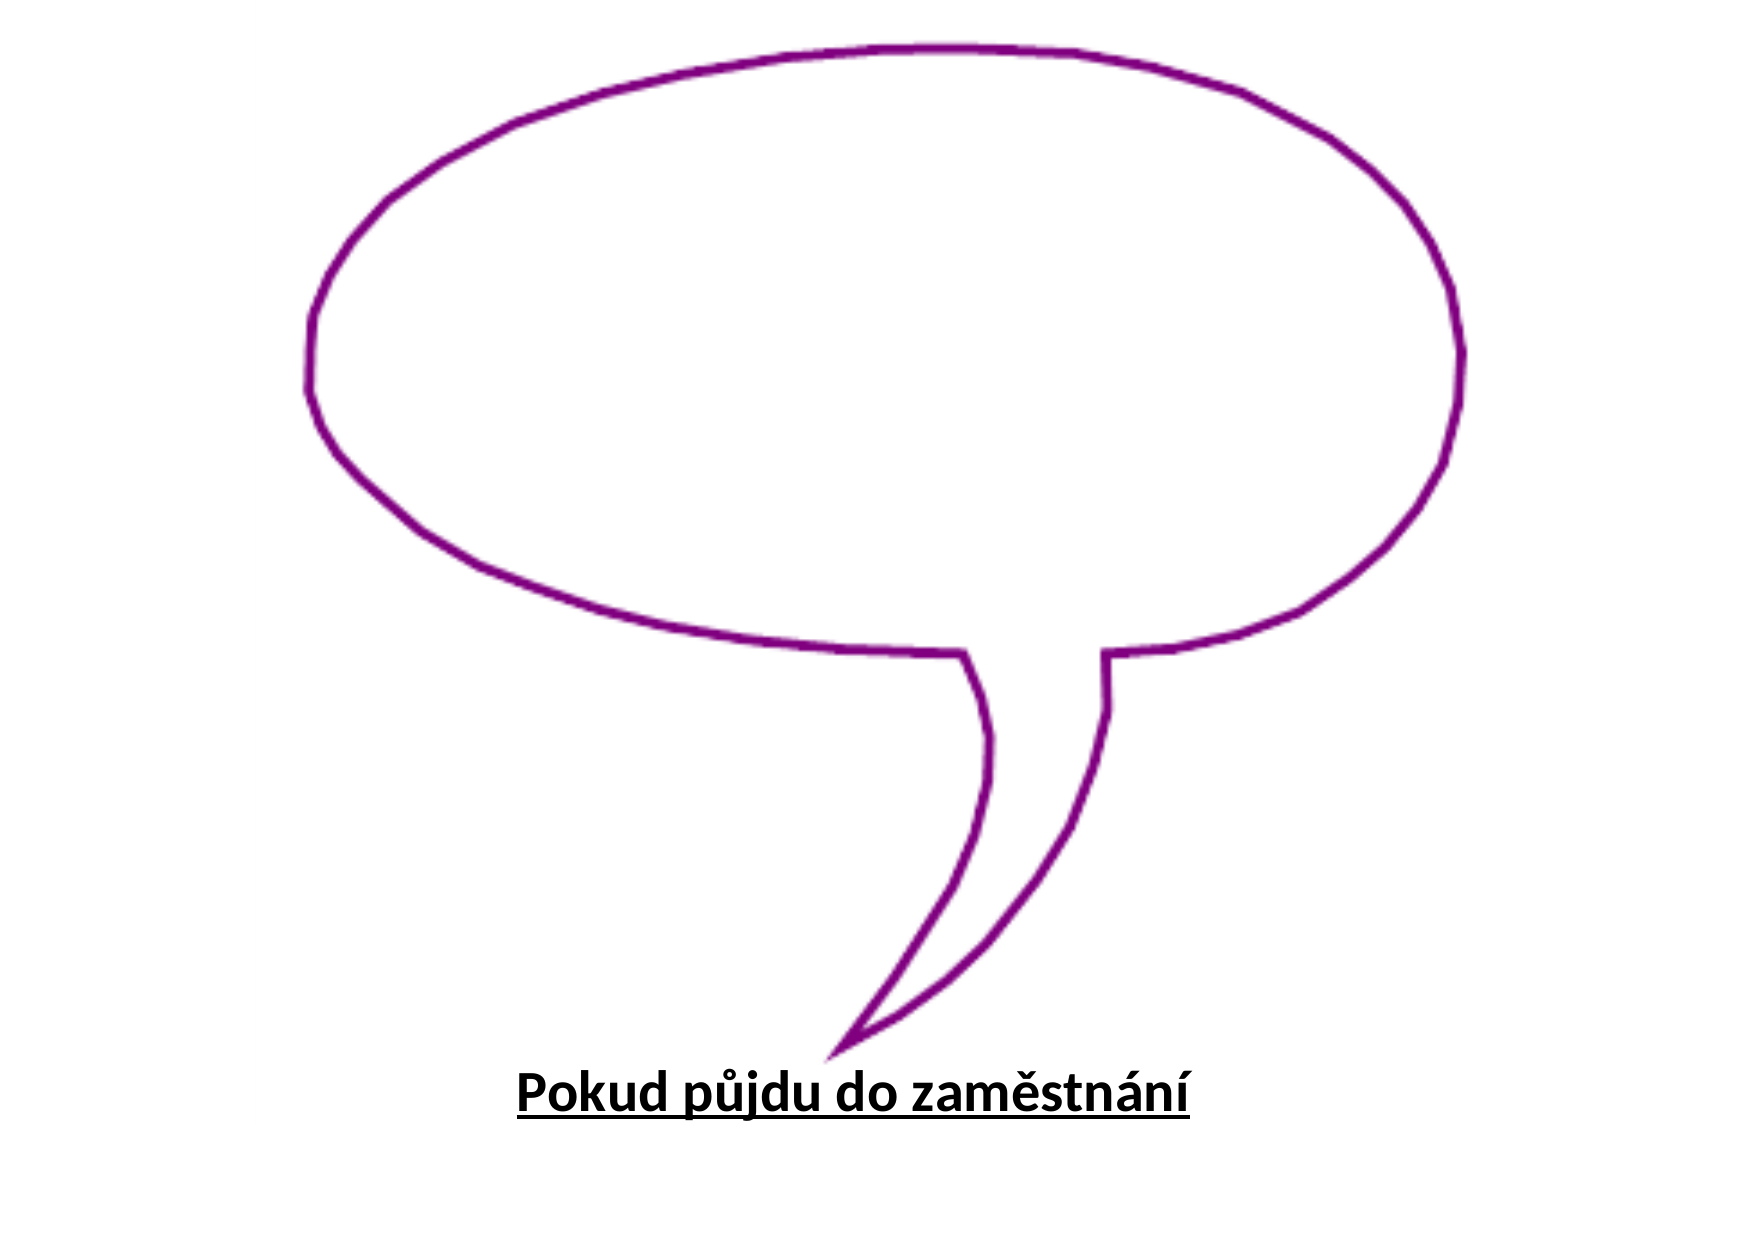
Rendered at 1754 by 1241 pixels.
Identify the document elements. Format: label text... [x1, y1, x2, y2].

text Pokud půjdu do zaměstnání [443, 1055, 1606, 1126]
picture [254, 0, 1539, 1126]
